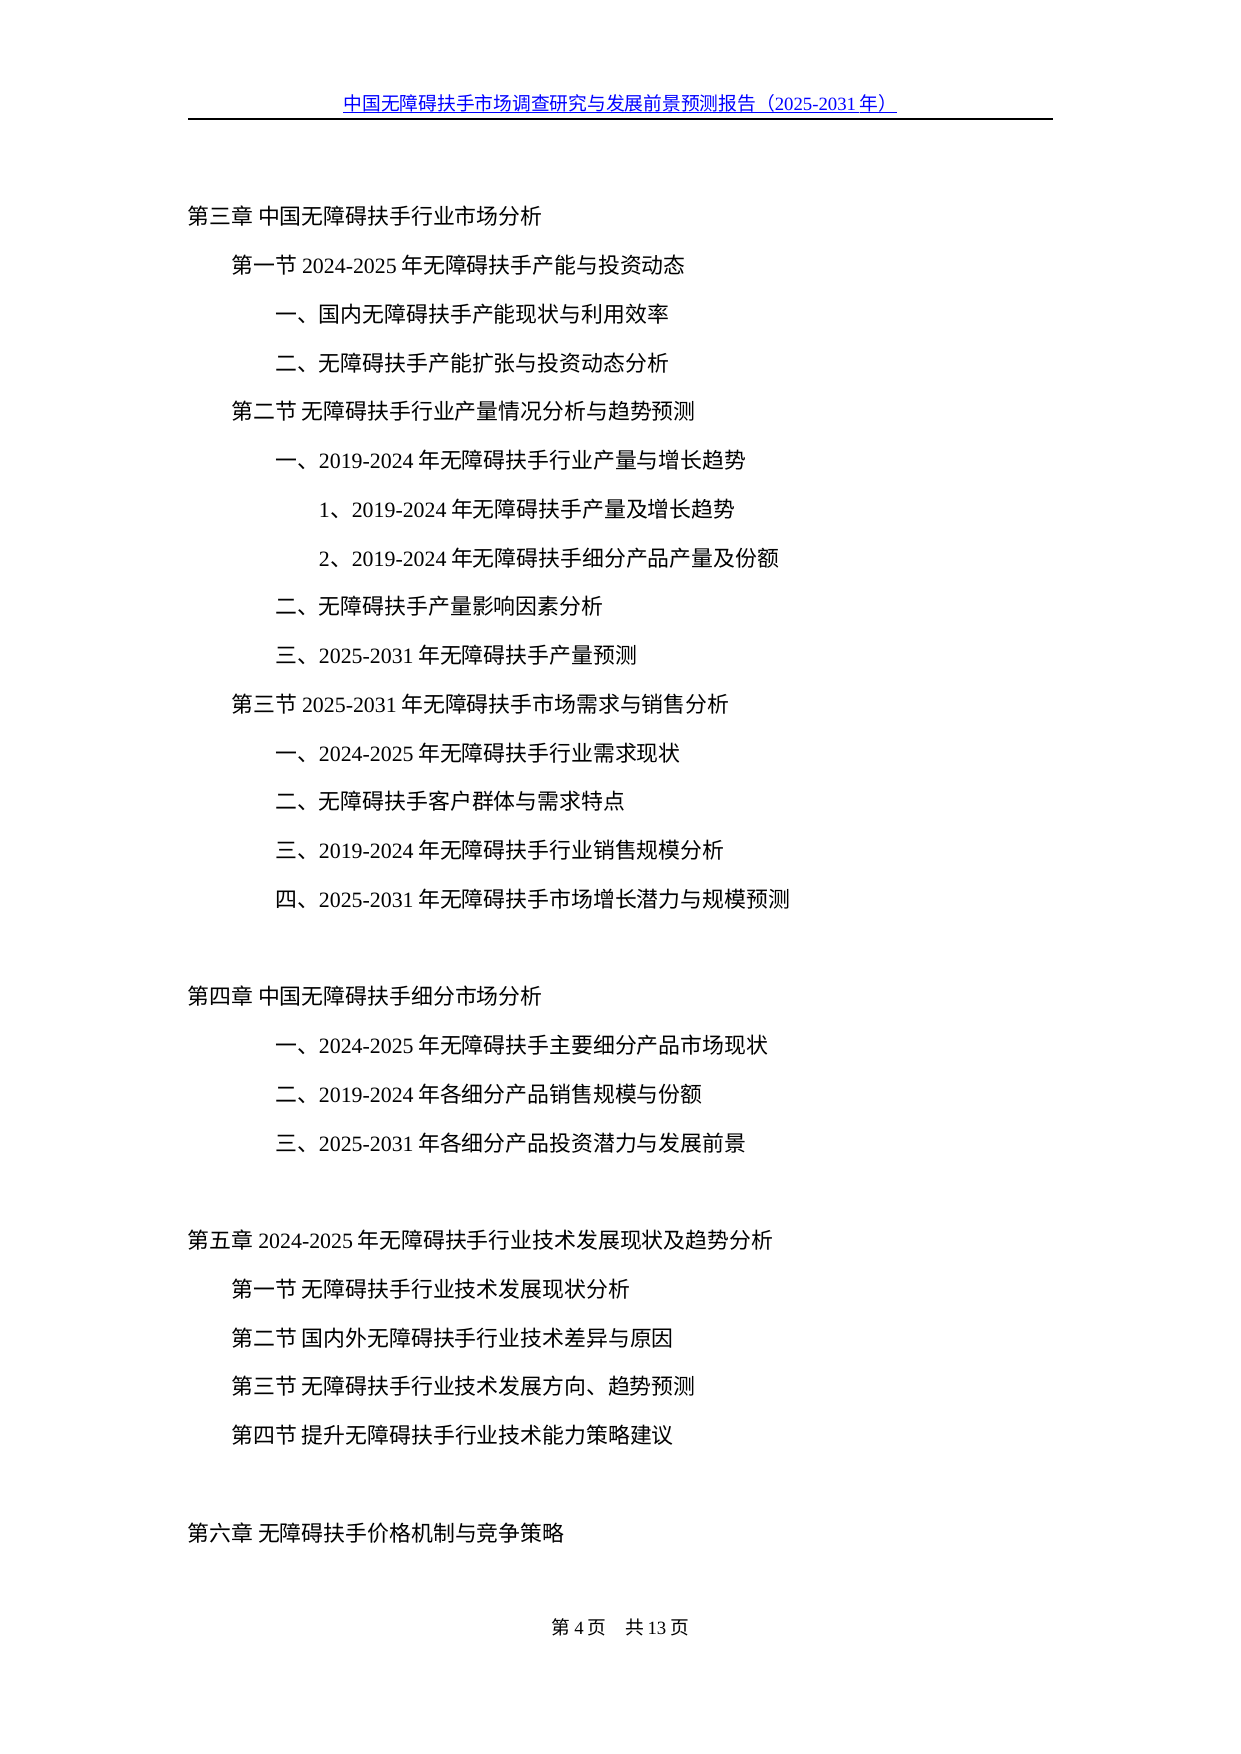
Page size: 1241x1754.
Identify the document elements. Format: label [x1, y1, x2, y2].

text [187, 150, 1053, 1548]
